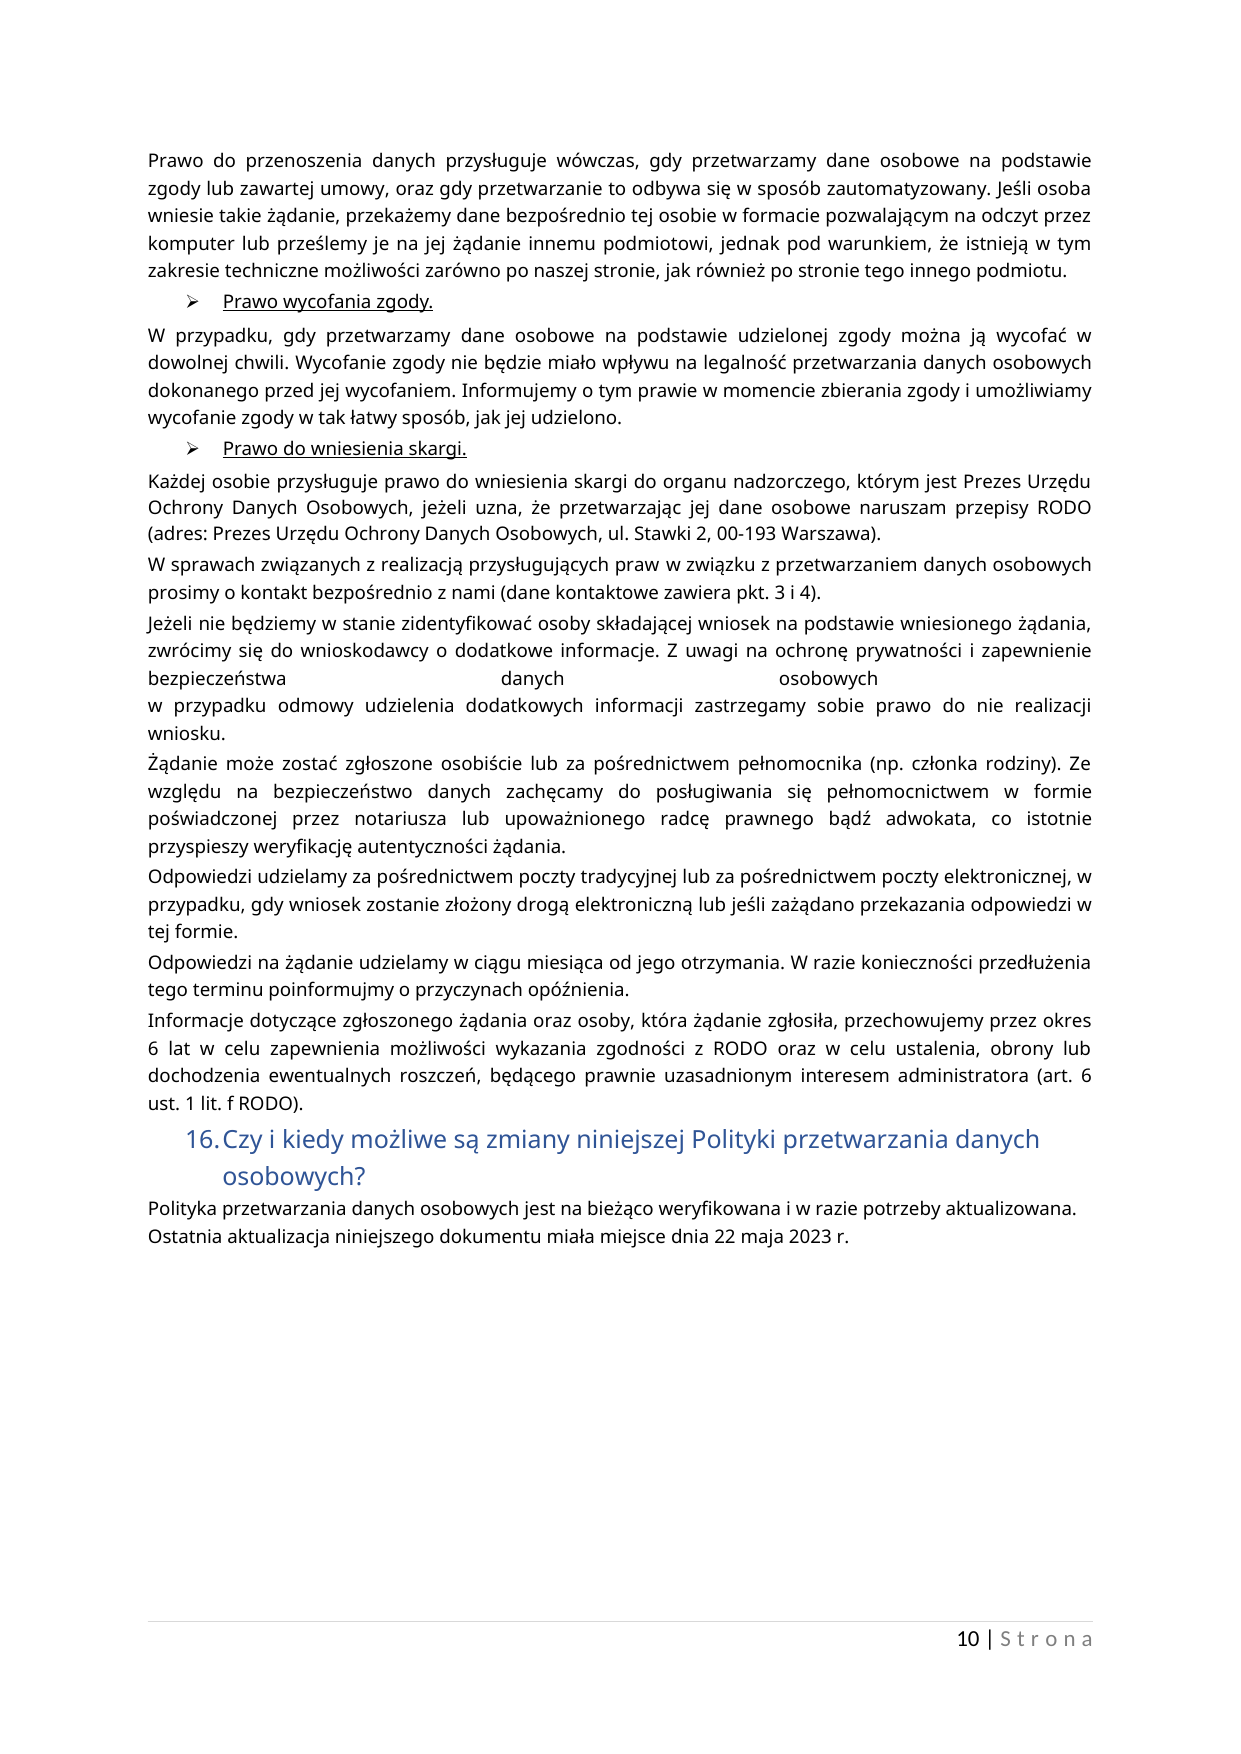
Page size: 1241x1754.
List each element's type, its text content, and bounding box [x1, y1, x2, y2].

subtitle Informacje dotyczące zgłoszonego żądania oraz osoby, która żądanie zgłosiła, przechowujemy przez okres 6 lat w celu zapewnienia możliwości wykazania zgodności z RODO oraz w celu ustalenia, obrony lub dochodzenia ewentualnych roszczeń, będącego prawnie uzasadnionym interesem administratora (art. 6 ust. 1 lit. f RODO). [148, 1007, 1093, 1115]
subtitle Odpowiedzi na żądanie udzielamy w ciągu miesiąca od jego otrzymania. W razie konieczności przedłużenia tego terminu poinformujmy o przyczynach opóźnienia. [148, 949, 1093, 1002]
text Każdej osobie przysługuje prawo do wniesienia skargi do organu nadzorczego, którym jest Prezes Urzędu Ochrony Danych Osobowych, jeżeli uzna, że przetwarzając jej dane osobowe naruszam przepisy RODO (adres: Prezes Urzędu Ochrony Danych Osobowych, ul. Stawki 2, 00-193 Warszawa). [148, 469, 1093, 545]
text W przypadku, gdy przetwarzamy dane osobowe na podstawie udzielonej zgody można ją wycofać w dowolnej chwili. Wycofanie zgody nie będzie miało wpływu na legalność przetwarzania danych osobowych dokonanego przed jej wycofaniem. Informujemy o tym prawie w momencie zbierania zgody i umożliwiamy wycofanie zgody w tak łatwy sposób, jak jej udzielono. [148, 322, 1093, 430]
subtitle Polityka przetwarzania danych osobowych jest na bieżąco weryfikowana i w razie potrzeby aktualizowana. [148, 1195, 1093, 1221]
list Prawo wycofania zgody. [185, 288, 1093, 314]
subtitle Żądanie może zostać zgłoszone osobiście lub za pośrednictwem pełnomocnika (np. członka rodziny). Ze względu na bezpieczeństwo danych zachęcamy do posługiwania się pełnomocnictwem w formie poświadczonej przez notariusza lub upoważnionego radcę prawnego bądź adwokata, co istotnie przyspieszy weryfikację autentyczności żądania. [148, 750, 1093, 858]
subtitle Odpowiedzi udzielamy za pośrednictwem poczty tradycyjnej lub za pośrednictwem poczty elektronicznej, w przypadku, gdy wniosek zostanie złożony drogą elektroniczną lub jeśli zażądano przekazania odpowiedzi w tej formie. [148, 863, 1093, 944]
subtitle W sprawach związanych z realizacją przysługujących praw w związku z przetwarzaniem danych osobowych prosimy o kontakt bezpośrednio z nami (dane kontaktowe zawiera pkt. 3 i 4). [148, 552, 1093, 605]
text Prawo do przenoszenia danych przysługuje wówczas, gdy przetwarzamy dane osobowe na podstawie zgody lub zawartej umowy, oraz gdy przetwarzanie to odbywa się w sposób zautomatyzowany. Jeśli osoba wniesie takie żądanie, przekażemy dane bezpośrednio tej osobie w formacie pozwalającym na odczyt przez komputer lub prześlemy je na jej żądanie innemu podmiotowi, jednak pod warunkiem, że istnieją w tym zakresie techniczne możliwości zarówno po naszej stronie, jak również po stronie tego innego podmiotu. [148, 148, 1093, 283]
subtitle Ostatnia aktualizacja niniejszego dokumentu miała miejsce dnia 22 maja 2023 r. [148, 1224, 1093, 1249]
subtitle Jeżeli nie będziemy w stanie zidentyfikować osoby składającej wniosek na podstawie wniesionego żądania, zwrócimy się do wnioskodawcy o dodatkowe informacje. Z uwagi na ochronę prywatności i zapewnienie bezpieczeństwa danych osobowych w przypadku odmowy udzielenia dodatkowych informacji zastrzegamy sobie prawo do nie realizacji wniosku. [148, 610, 1093, 745]
list Prawo do wniesienia skargi. [185, 435, 1093, 461]
subtitle Czy i kiedy możliwe są zmiany niniejszej Polityki przetwarzania danych osobowych? [185, 1121, 1093, 1192]
